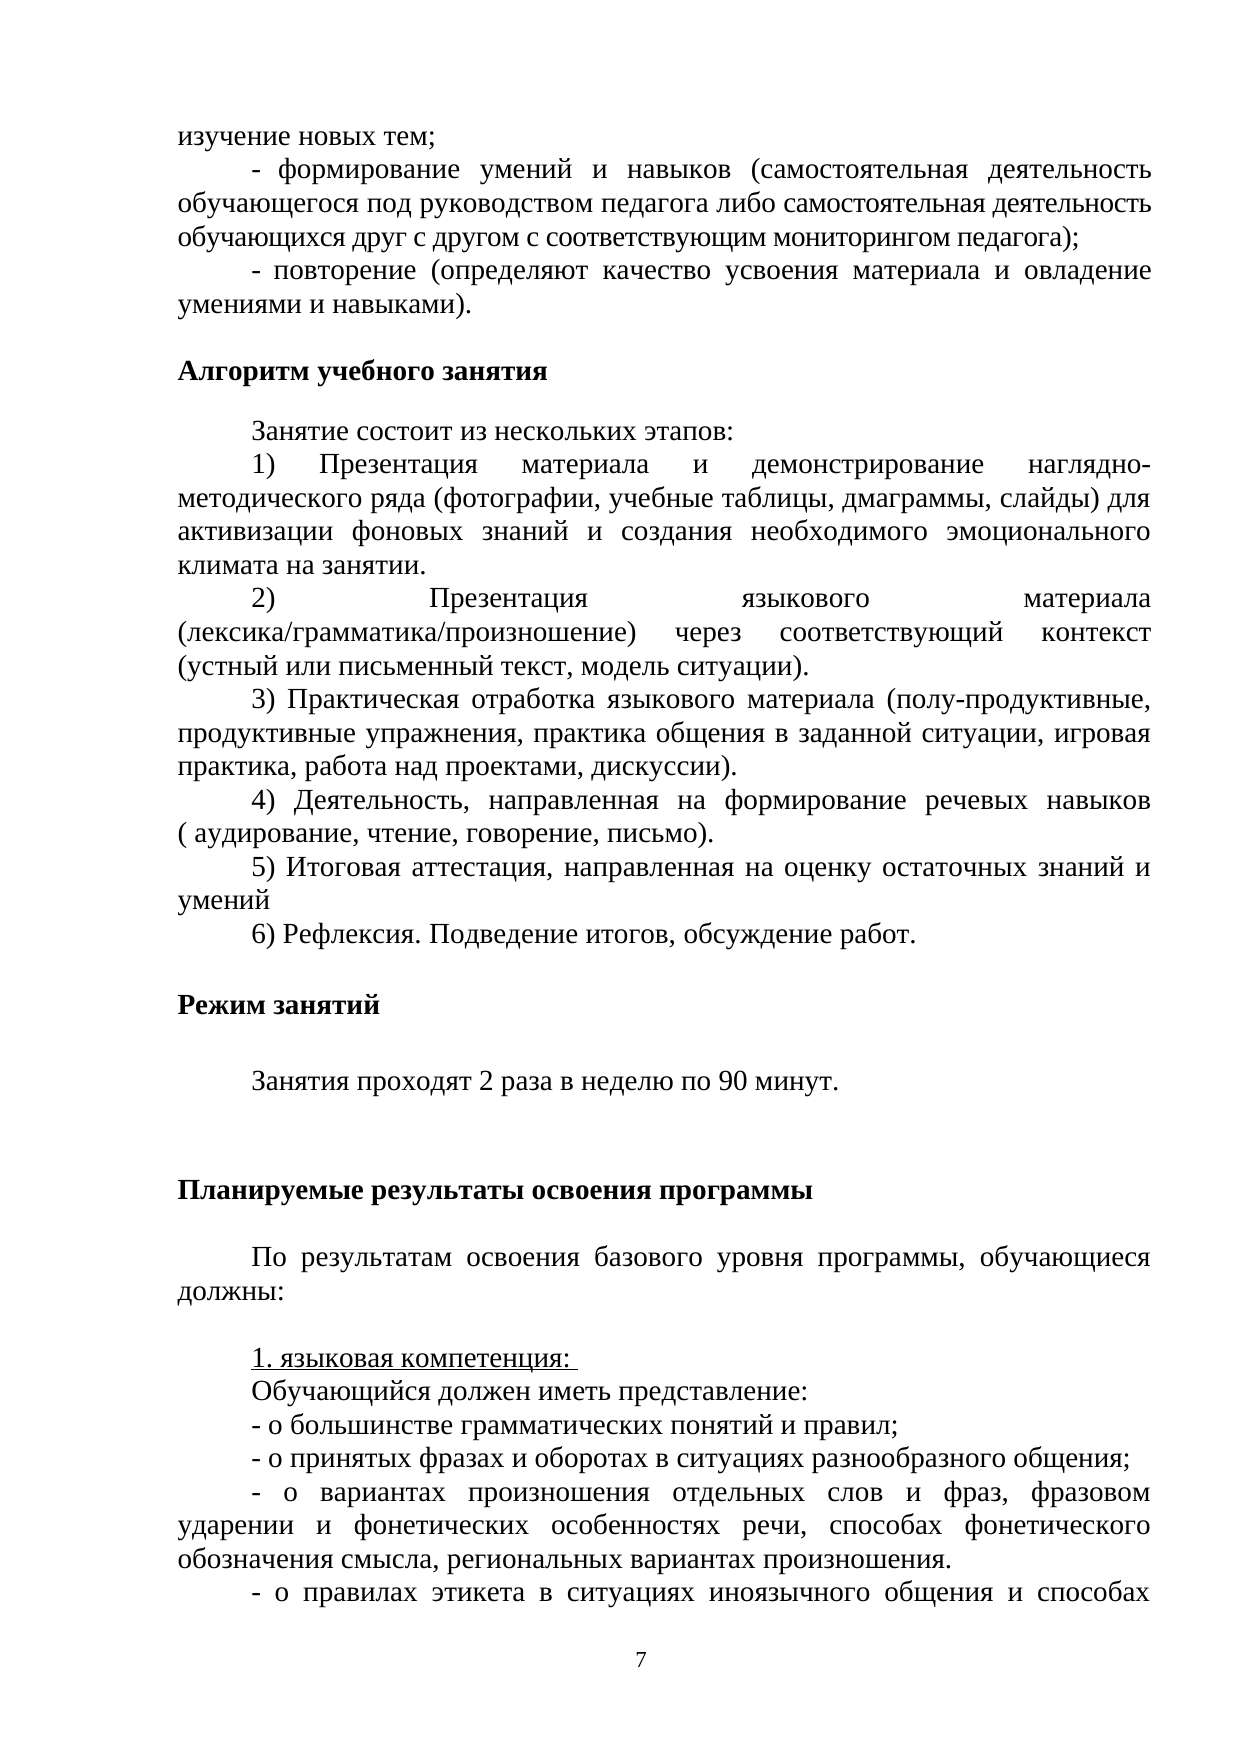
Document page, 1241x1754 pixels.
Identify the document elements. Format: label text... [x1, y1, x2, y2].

text Занятие состоит из нескольких этапов: [177, 413, 1152, 446]
list Планируемые результаты освоения программы [177, 1172, 1152, 1206]
list Режим занятий [177, 987, 1152, 1021]
text - повторение (определяют качество усвоения материала и овладение умениями и навыками). [177, 252, 1152, 319]
text 2) Презентация языкового материала (лексика/грамматика/произношение) через соответствующий контекст (устный или письменный текст, модель ситуации). [177, 581, 1152, 681]
list 6) Рефлексия. Подведение итогов, обсуждение работ. [177, 916, 1152, 949]
text - о большинстве грамматических понятий и правил; [177, 1407, 1152, 1440]
list 5) Итоговая аттестация, направленная на оценку остаточных знаний и умений [177, 849, 1152, 916]
text 1) Презентация материала и демонстрирование наглядно-методического ряда (фотографии, учебные таблицы, дмаграммы, слайды) для активизации фоновых знаний и создания необходимого эмоционального климата на занятии. [177, 446, 1152, 581]
text - формирование умений и навыков (самостоятельная деятельность обучающегося под руководством педагога либо самостоятельная деятельность обучающихся друг с другом с соответствующим мониторингом педагога); [177, 152, 1152, 252]
text Обучающийся должен иметь представление: [177, 1373, 1152, 1407]
list 1. языковая компетенция: [177, 1340, 1152, 1373]
list 3) Практическая отработка языкового материала (полу-продуктивные, продуктивные упражнения, практика общения в заданной ситуации, игровая практика, работа над проектами, дискуссии). [177, 681, 1152, 782]
text - о принятых фразах и оборотах в ситуациях разнообразного общения; [177, 1440, 1152, 1474]
list 4) Деятельность, направленная на формирование речевых навыков ( аудирование, чтение, говорение, письмо). [177, 782, 1152, 849]
list Занятия проходят 2 раза в неделю по 90 минут. [177, 1063, 1152, 1096]
list По результатам освоения базового уровня программы, обучающиеся должны: [177, 1239, 1152, 1306]
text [177, 118, 1152, 152]
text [177, 1574, 1152, 1608]
subtitle Алгоритм учебного занятия [177, 353, 1152, 386]
text - о вариантах произношения отдельных слов и фраз, фразовом ударении и фонетических особенностях речи, способах фонетического обозначения смысла, региональных вариантах произношения. [177, 1474, 1152, 1574]
